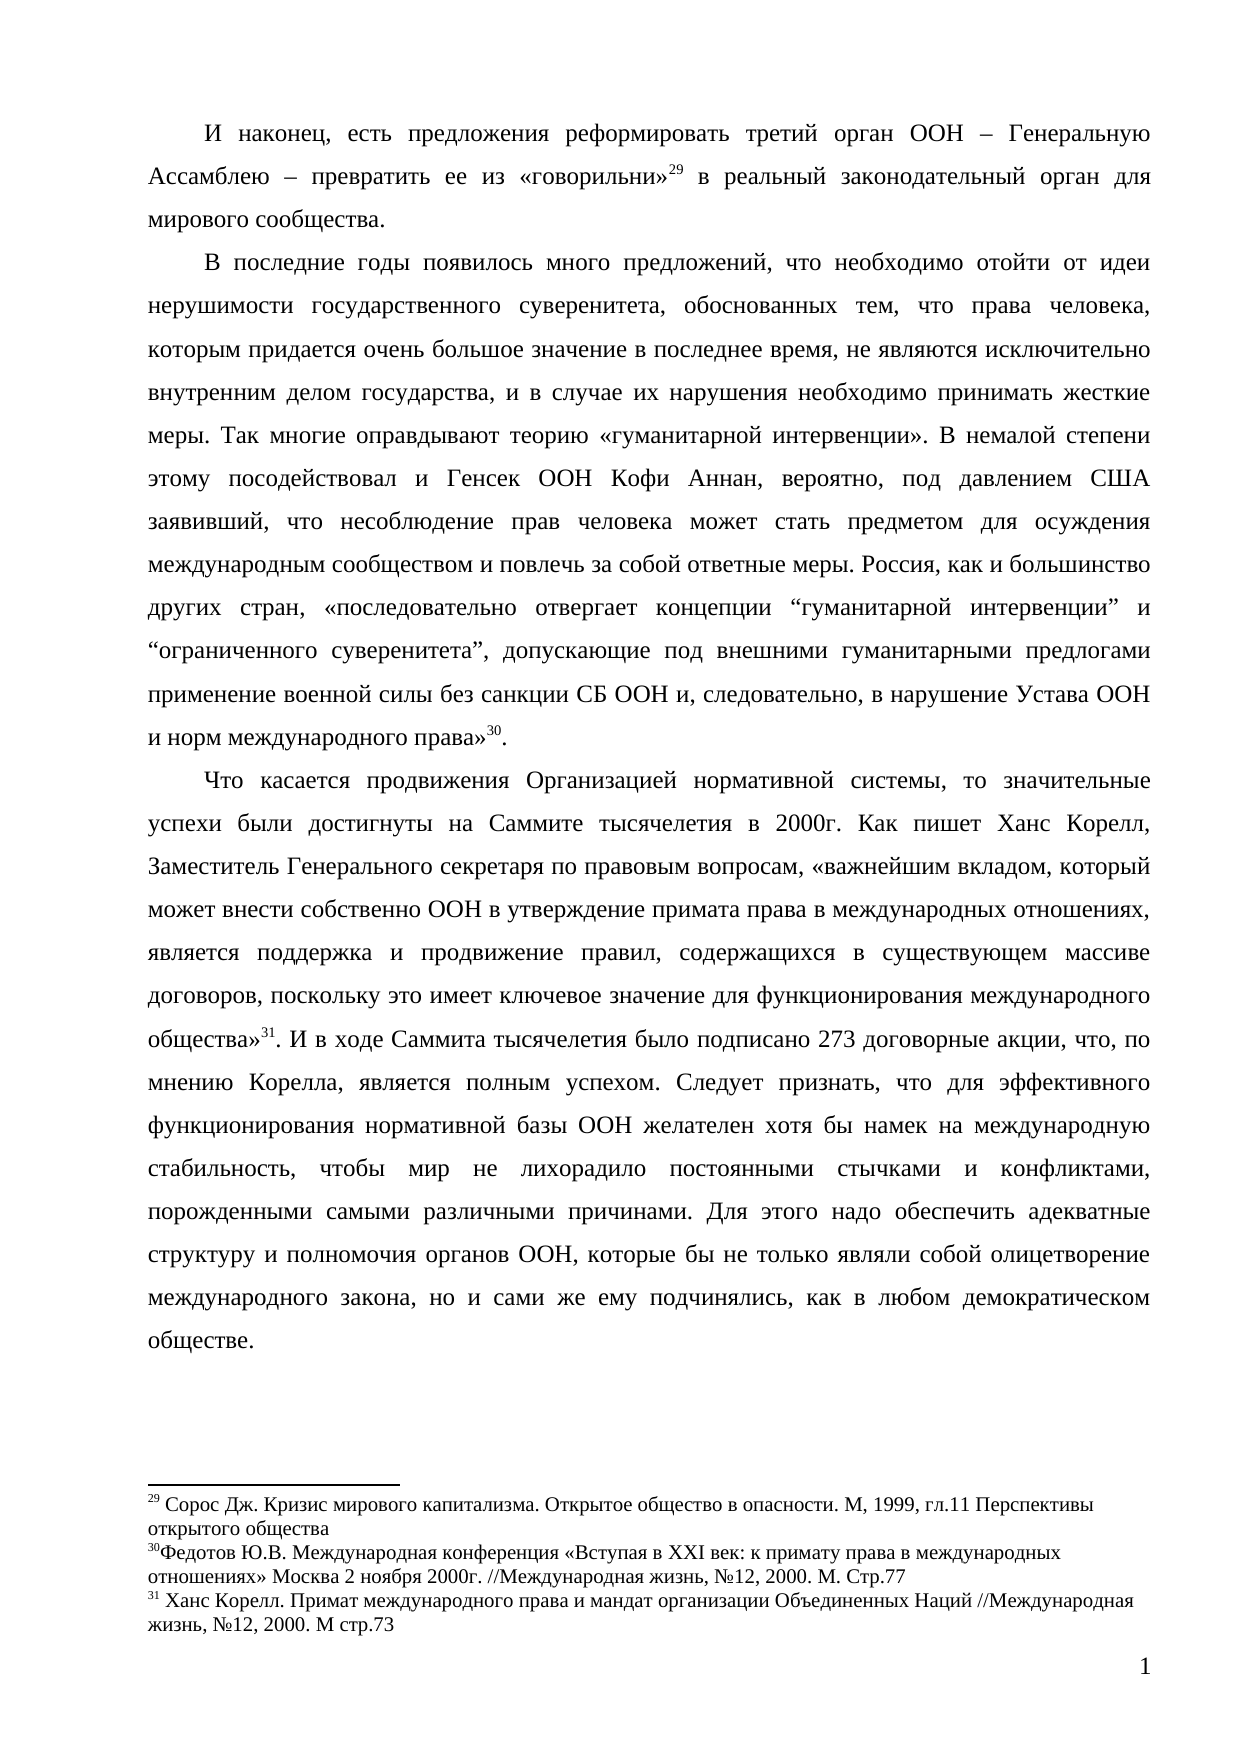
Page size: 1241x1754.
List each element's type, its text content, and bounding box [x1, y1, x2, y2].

text Что касается продвижения Организацией нормативной системы, то значительные успехи были достигнуты на Саммите тысячелетия в 2000г. Как пишет Ханс Корелл, Заместитель Генерального секретаря по правовым вопросам, «важнейшим вкладом, который может внести собственно ООН в утверждение примата права в международных отношениях, является поддержка и продвижение правил, содержащихся в существующем массиве договоров, поскольку это имеет ключевое значение для функционирования международного общества». И в ходе Саммита тысячелетия было подписано 273 договорные акции, что, по мнению Корелла, является полным успехом. Следует признать, что для эффективного функционирования нормативной базы ООН желателен хотя бы намек на международную стабильность, чтобы мир не лихорадило постоянными стычками и конфликтами, порожденными самыми различными причинами. Для этого надо обеспечить адекватные структуру и полномочия органов ООН, которые бы не только являли собой олицетворение международного закона, но и сами же ему подчинялись, как в любом демократическом обществе. [148, 765, 1152, 1354]
text И наконец, есть предложения реформировать третий орган ООН – Генеральную Ассамблею – превратить ее из «говорильни» в реальный законодательный орган для мирового сообщества. [148, 118, 1152, 233]
text В последние годы появилось много предложений, что необходимо отойти от идеи нерушимости государственного суверенитета, обоснованных тем, что права человека, которым придается очень большое значение в последнее время, не являются исключительно внутренним делом государства, и в случае их нарушения необходимо принимать жесткие меры. Так многие оправдывают теорию «гуманитарной интервенции». В немалой степени этому посодействовал и Генсек ООН Кофи Аннан, вероятно, под давлением США заявивший, что несоблюдение прав человека может стать предметом для осуждения международным сообществом и повлечь за собой ответные меры. Россия, как и большинство других стран, «последовательно отвергает концепции “гуманитарной интервенции” и “ограниченного суверенитета”, допускающие под внешними гуманитарными предлогами применение военной силы без санкции СБ ООН и, следовательно, в нарушение Устава ООН и норм международного права». [148, 247, 1152, 751]
